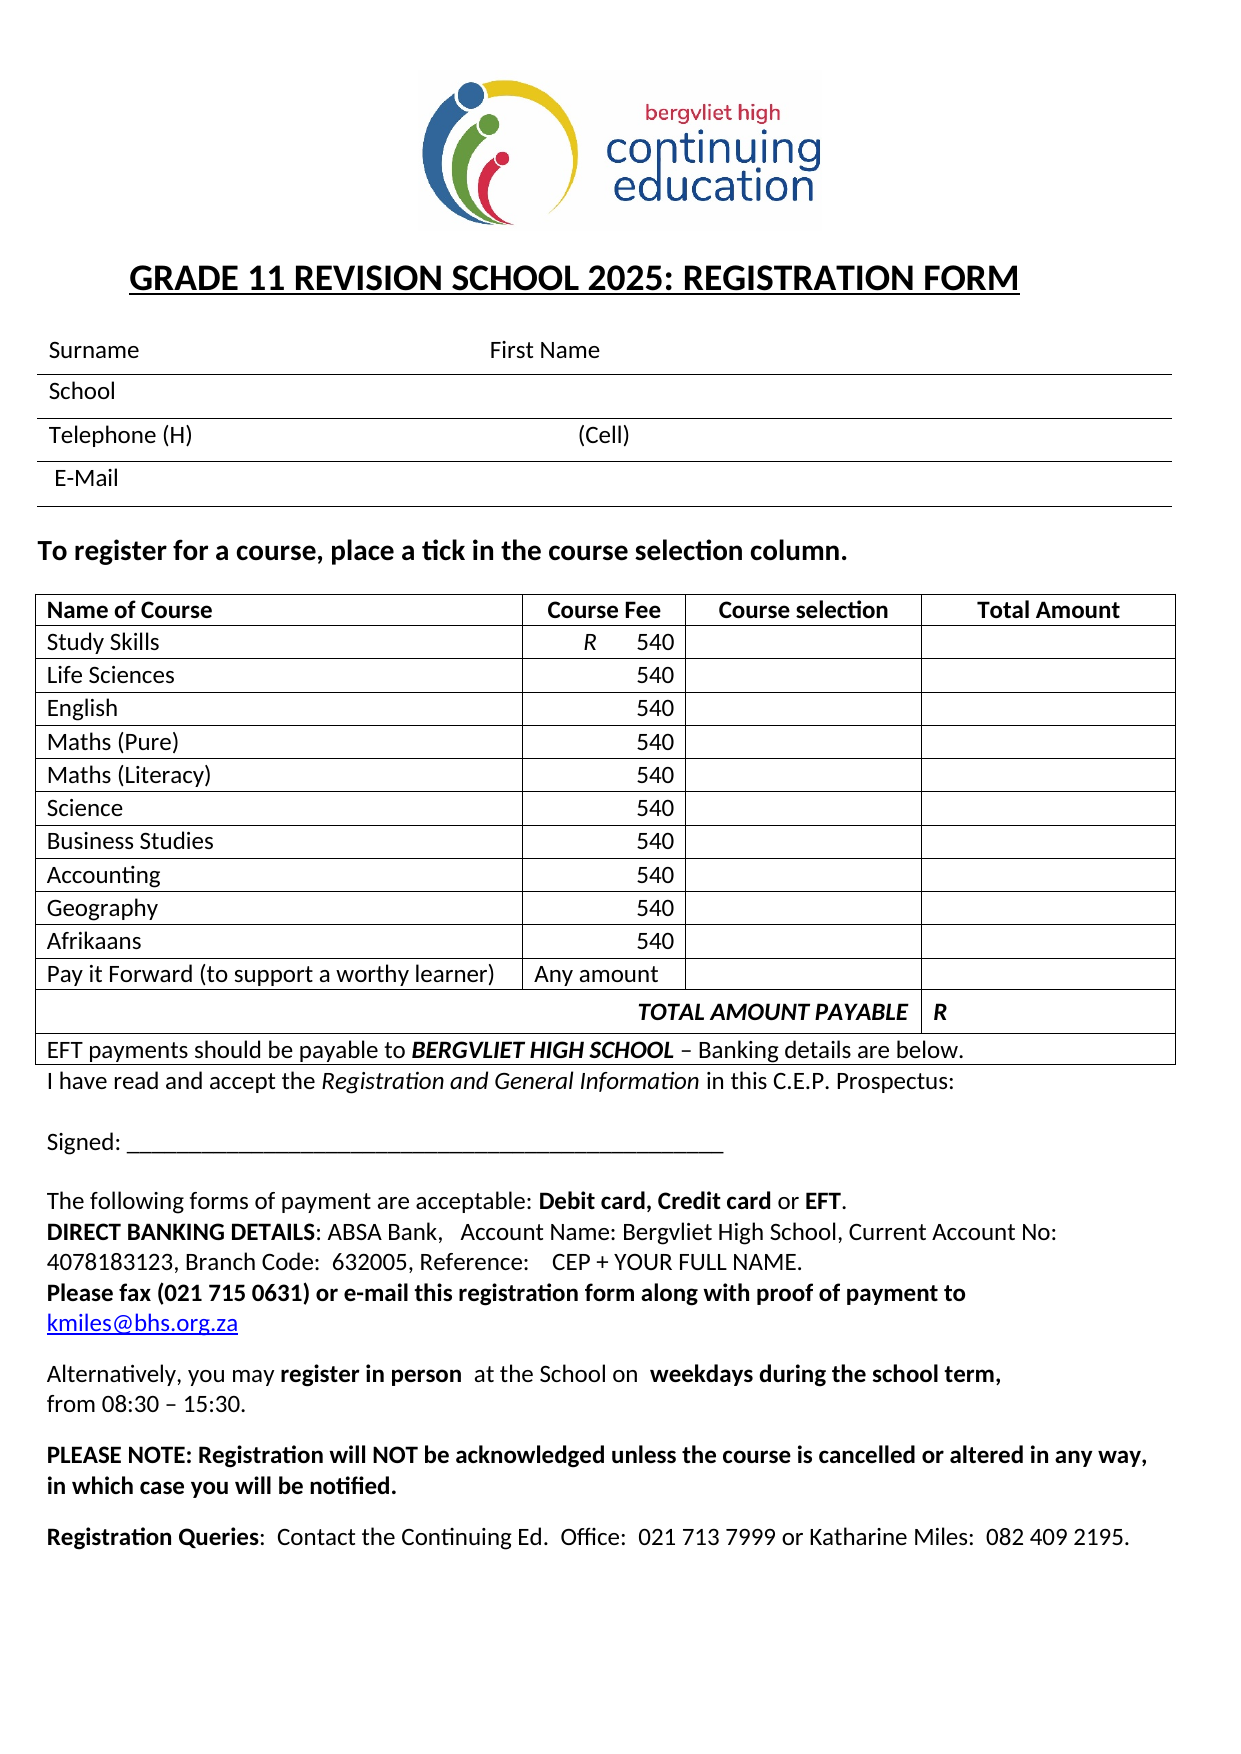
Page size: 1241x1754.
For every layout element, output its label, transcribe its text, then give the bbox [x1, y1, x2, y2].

table_cell 540 [523, 726, 685, 758]
table_cell [922, 892, 1175, 924]
table_cell [686, 693, 921, 725]
table_cell 540 [523, 925, 685, 957]
table_cell [686, 959, 921, 989]
table_cell TOTAL AMOUNT PAYABLE [36, 990, 921, 1033]
table_cell EFT payments should be payable to BERGVLIET HIGH SCHOOL – Banking details are below. [36, 1034, 1175, 1064]
text GRADE 11 REVISION SCHOOL 2025: REGISTRATION FORM [112, 254, 1128, 299]
table_cell 540 [523, 859, 685, 891]
table_cell [686, 859, 921, 891]
table_cell Study Skills [36, 626, 522, 658]
table_cell 540 [523, 659, 685, 692]
table_cell The following forms of payment are acceptable: Debit card, Credit card or EFT. DIRECT BANKING DETAILS: ABSA Bank, Account Name: Bergvliet High School, Current Account No: 4078183123, Branch Code: 632005, Reference: CEP + YOUR FULL NAME. Please fax (021 715 0631) or e-mail this registration form along with proof of payment to kmiles@bhs.org.za [35, 1165, 1174, 1358]
table_cell [922, 626, 1175, 658]
table_cell Life Sciences [36, 659, 522, 692]
picture [418, 70, 823, 231]
table_cell 540 [523, 759, 685, 791]
table_header Total Amount [922, 595, 1175, 625]
table_cell [686, 659, 921, 692]
table_cell English [36, 693, 522, 725]
table_cell Signed: ________________________________________________ [35, 1096, 856, 1165]
table_cell Business Studies [36, 826, 522, 858]
table_cell [922, 693, 1175, 725]
table_cell Geography [36, 892, 522, 924]
table_cell 540 [523, 792, 685, 824]
table_cell [922, 925, 1175, 957]
table_cell [686, 759, 921, 791]
table_cell [922, 792, 1175, 824]
table_cell Maths (Pure) [36, 726, 522, 758]
table_cell PLEASE NOTE: Registration will NOT be acknowledged unless the course is cancelled or altered in any way, in which case you will be notified. [35, 1440, 1174, 1521]
table_cell I have read and accept the Registration and General Information in this C.E.P. Prospectus: [35, 1065, 1068, 1096]
table_header Surname First Name [37, 335, 1172, 374]
table_cell School [37, 375, 1172, 418]
table_cell [922, 726, 1175, 758]
table_cell Afrikaans [36, 925, 522, 957]
table_header Name of Course [36, 595, 522, 625]
table_header Course selection [686, 595, 921, 625]
table_cell Maths (Literacy) [36, 759, 522, 791]
table_cell [922, 859, 1175, 891]
table_cell Science [36, 792, 522, 824]
table_cell 540 [523, 826, 685, 858]
text To register for a course, place a tick in the course selection column. [37, 532, 1128, 568]
table_cell [686, 626, 921, 658]
table_cell [922, 826, 1175, 858]
table_cell Any amount [523, 959, 685, 989]
table_cell [922, 659, 1175, 692]
table_cell R 540 [523, 626, 685, 658]
table_cell [686, 726, 921, 758]
table_cell E-Mail [37, 462, 1172, 506]
table_cell [922, 759, 1175, 791]
table_cell R [922, 990, 1175, 1033]
table_cell [686, 792, 921, 824]
table_cell (Cell) [566, 419, 1172, 461]
table_cell Alternatively, you may register in person at the School on weekdays during the school term, from 08:30 – 15:30. [35, 1358, 1174, 1439]
table_header Course Fee [523, 595, 685, 625]
table_cell 540 [523, 693, 685, 725]
table_cell [922, 959, 1175, 989]
table_cell [686, 925, 921, 957]
table_cell 540 [523, 892, 685, 924]
table_cell [686, 826, 921, 858]
table_cell [686, 892, 921, 924]
table_cell Telephone (H) [37, 419, 566, 461]
table_cell Accounting [36, 859, 522, 891]
table_cell Registration Queries: Contact the Continuing Ed. Office: 021 713 7999 or Katharine Miles: 082 409 2195. [35, 1521, 1174, 1558]
table_cell Pay it Forward (to support a worthy learner) [36, 959, 522, 989]
